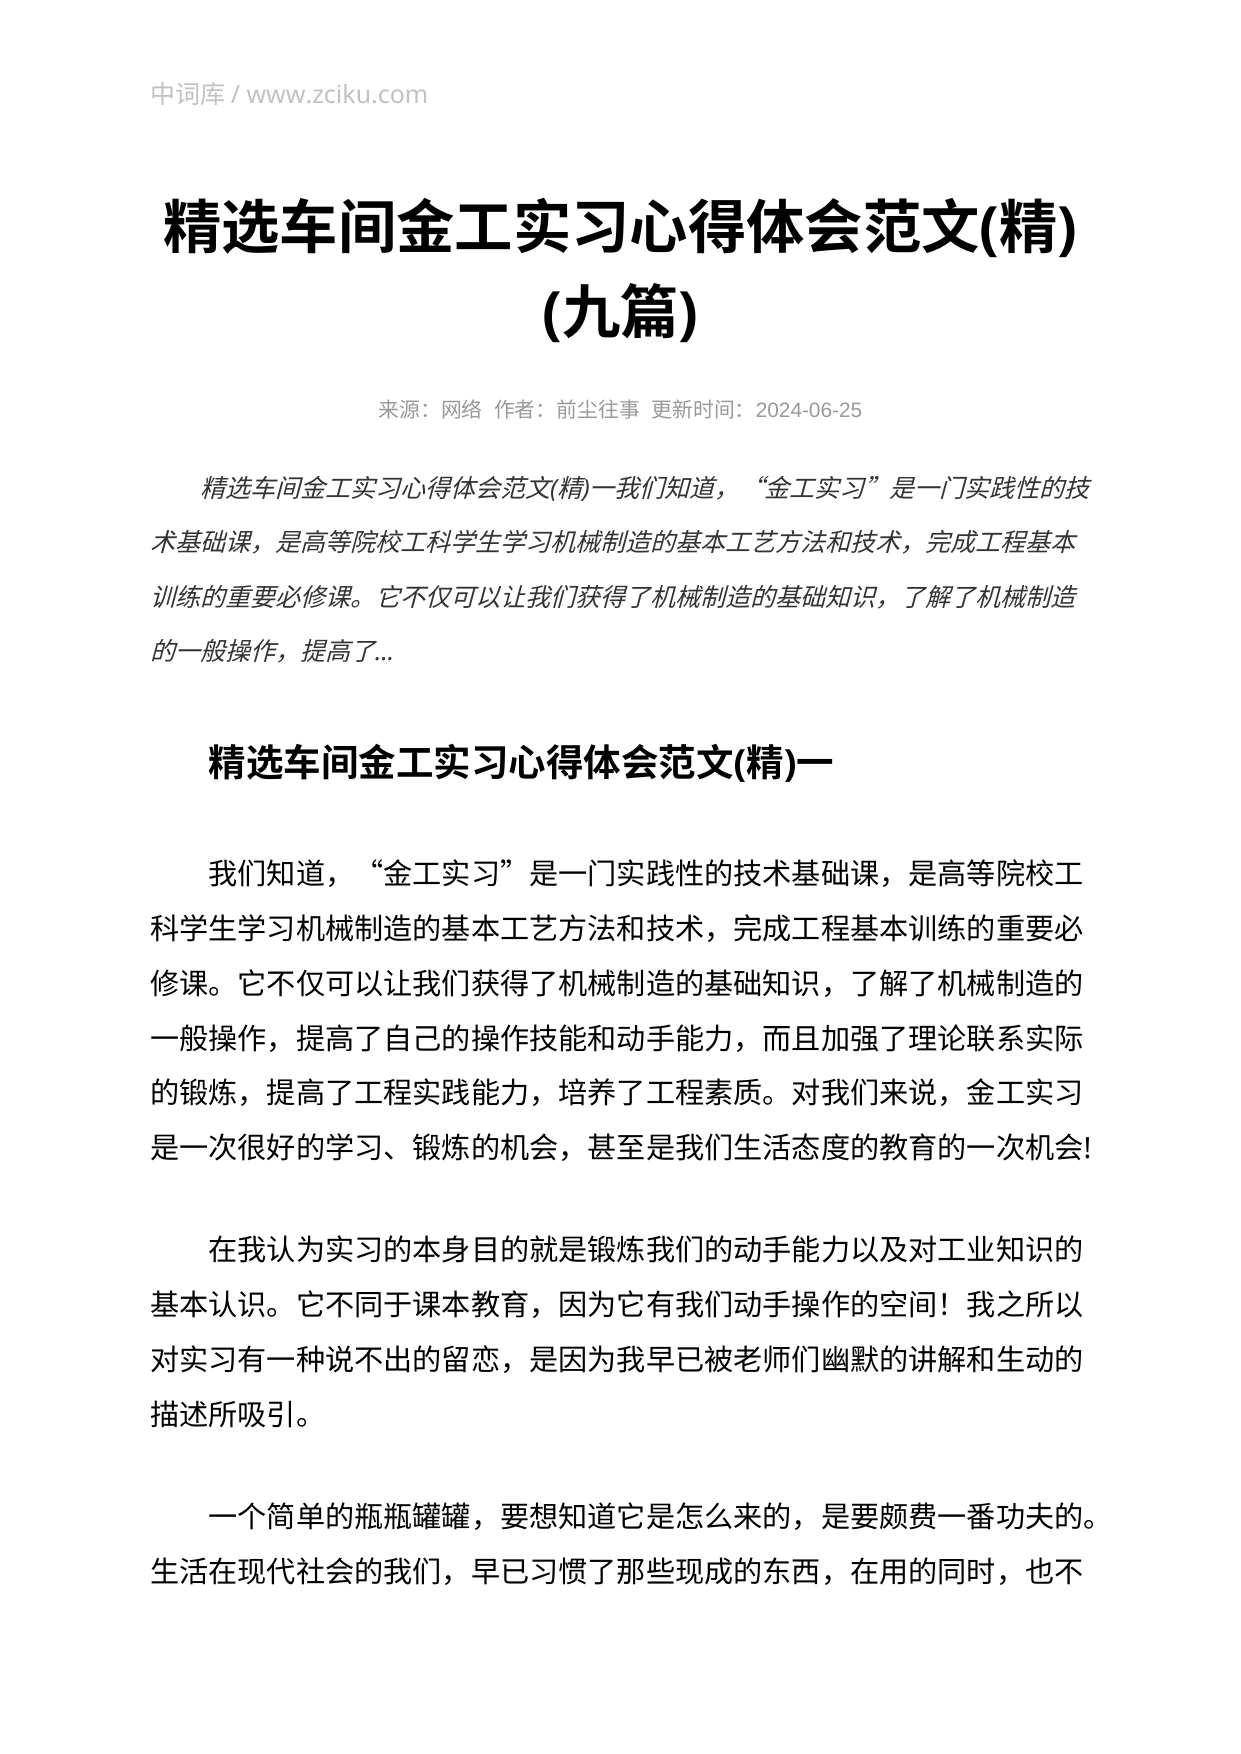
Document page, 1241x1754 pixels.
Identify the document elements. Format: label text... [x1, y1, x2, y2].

text 精选车间金工实习心得体会范文(精)一 [150, 733, 1090, 787]
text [150, 1493, 1090, 1591]
text 我们知道，“金工实习”是一门实践性的技术基础课，是高等院校工科学生学习机械制造的基本工艺方法和技术，完成工程基本训练的重要必修课。它不仅可以让我们获得了机械制造的基础知识，了解了机械制造的一般操作，提高了自己的操作技能和动手能力，而且加强了理论联系实际的锻炼，提高了工程实践能力，培养了工程素质。对我们来说，金工实习是一次很好的学习、锻炼的机会，甚至是我们生活态度的教育的一次机会! [150, 851, 1090, 1167]
subtitle 精选车间金工实习心得体会范文(精)(九篇) [150, 181, 1090, 351]
text 精选车间金工实习心得体会范文(精)一我们知道，“金工实习”是一门实践性的技术基础课，是高等院校工科学生学习机械制造的基本工艺方法和技术，完成工程基本训练的重要必修课。它不仅可以让我们获得了机械制造的基础知识，了解了机械制造的一般操作，提高了... [150, 468, 1090, 668]
text 在我认为实习的本身目的就是锻炼我们的动手能力以及对工业知识的基本认识。它不同于课本教育，因为它有我们动手操作的空间！我之所以对实习有一种说不出的留恋，是因为我早已被老师们幽默的讲解和生动的描述所吸引。 [150, 1227, 1090, 1434]
text 来源：网络 作者：前尘往事 更新时间：2024-06-25 [150, 398, 1090, 422]
